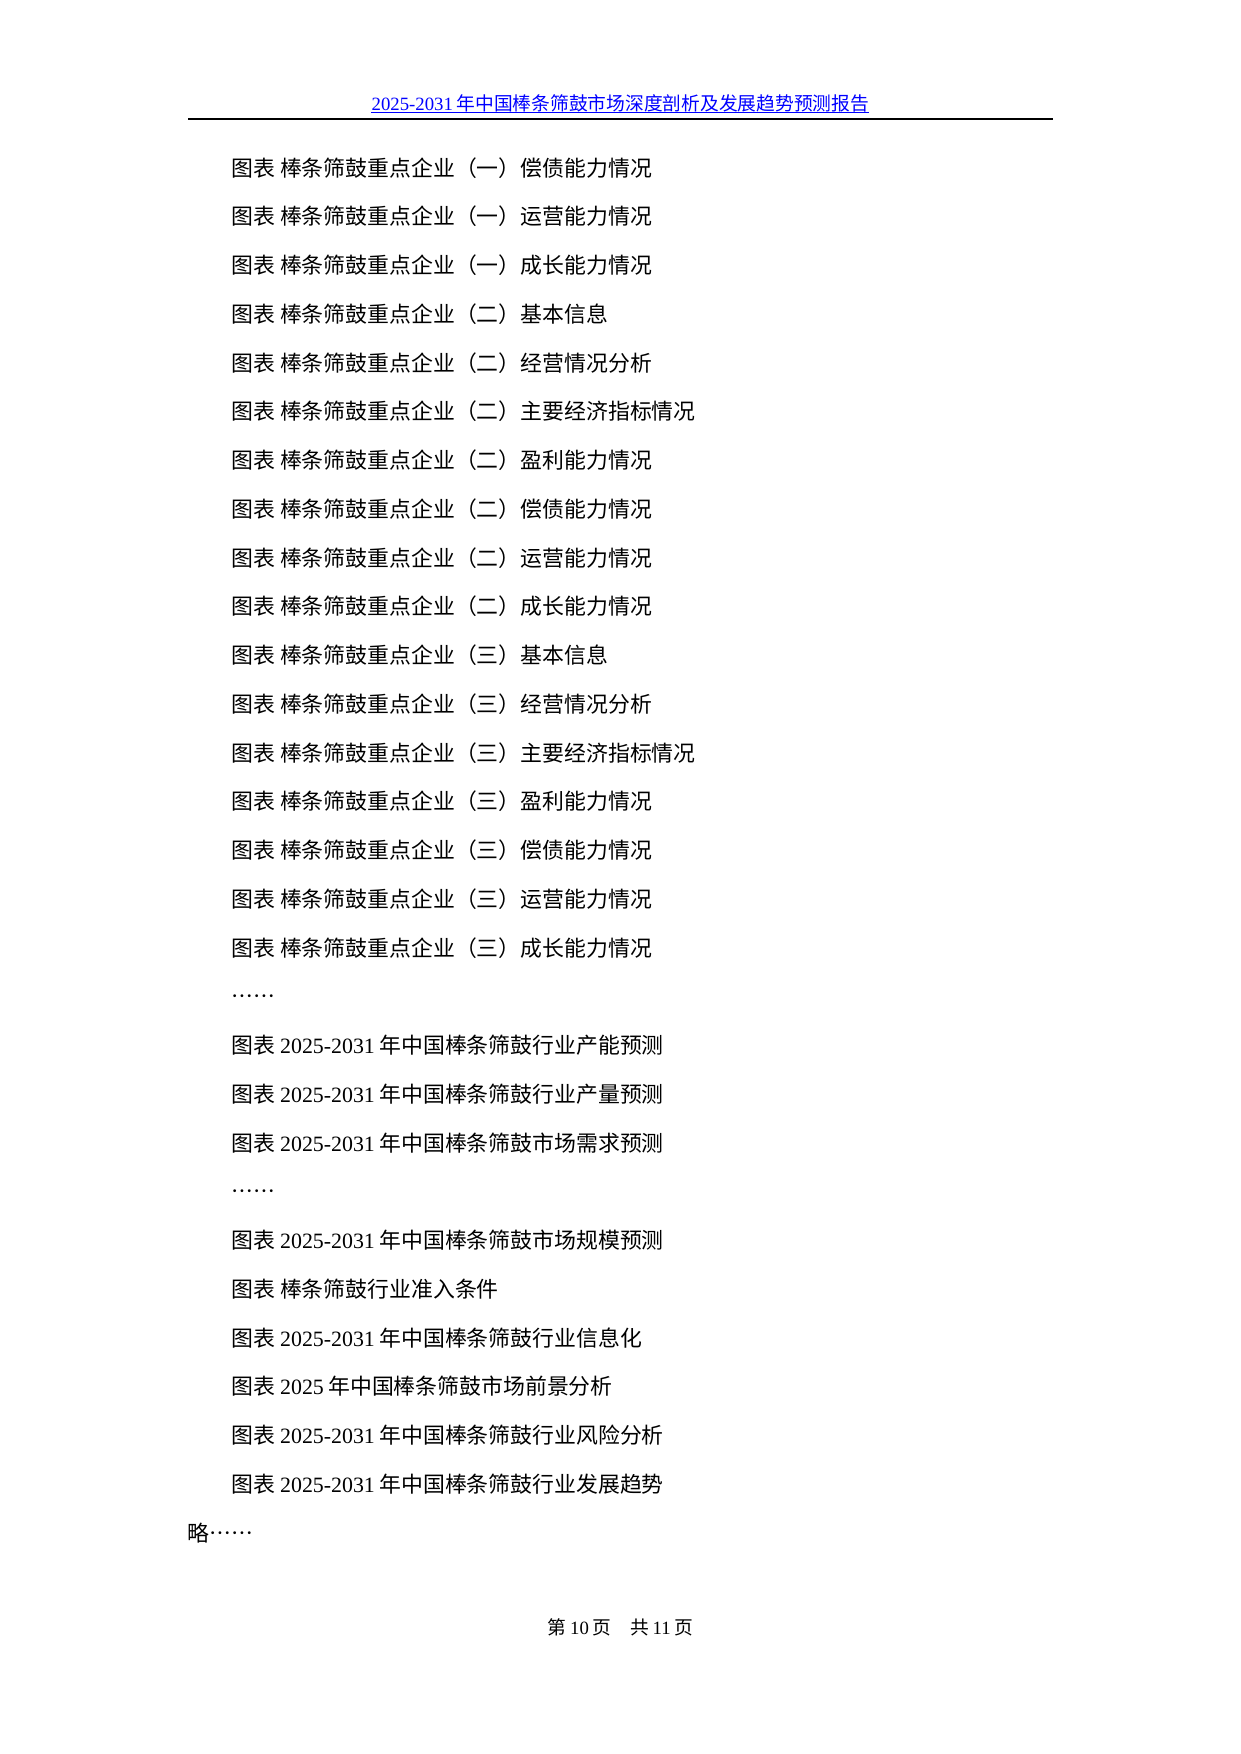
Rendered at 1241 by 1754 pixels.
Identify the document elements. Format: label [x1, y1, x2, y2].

text [187, 150, 1053, 1548]
